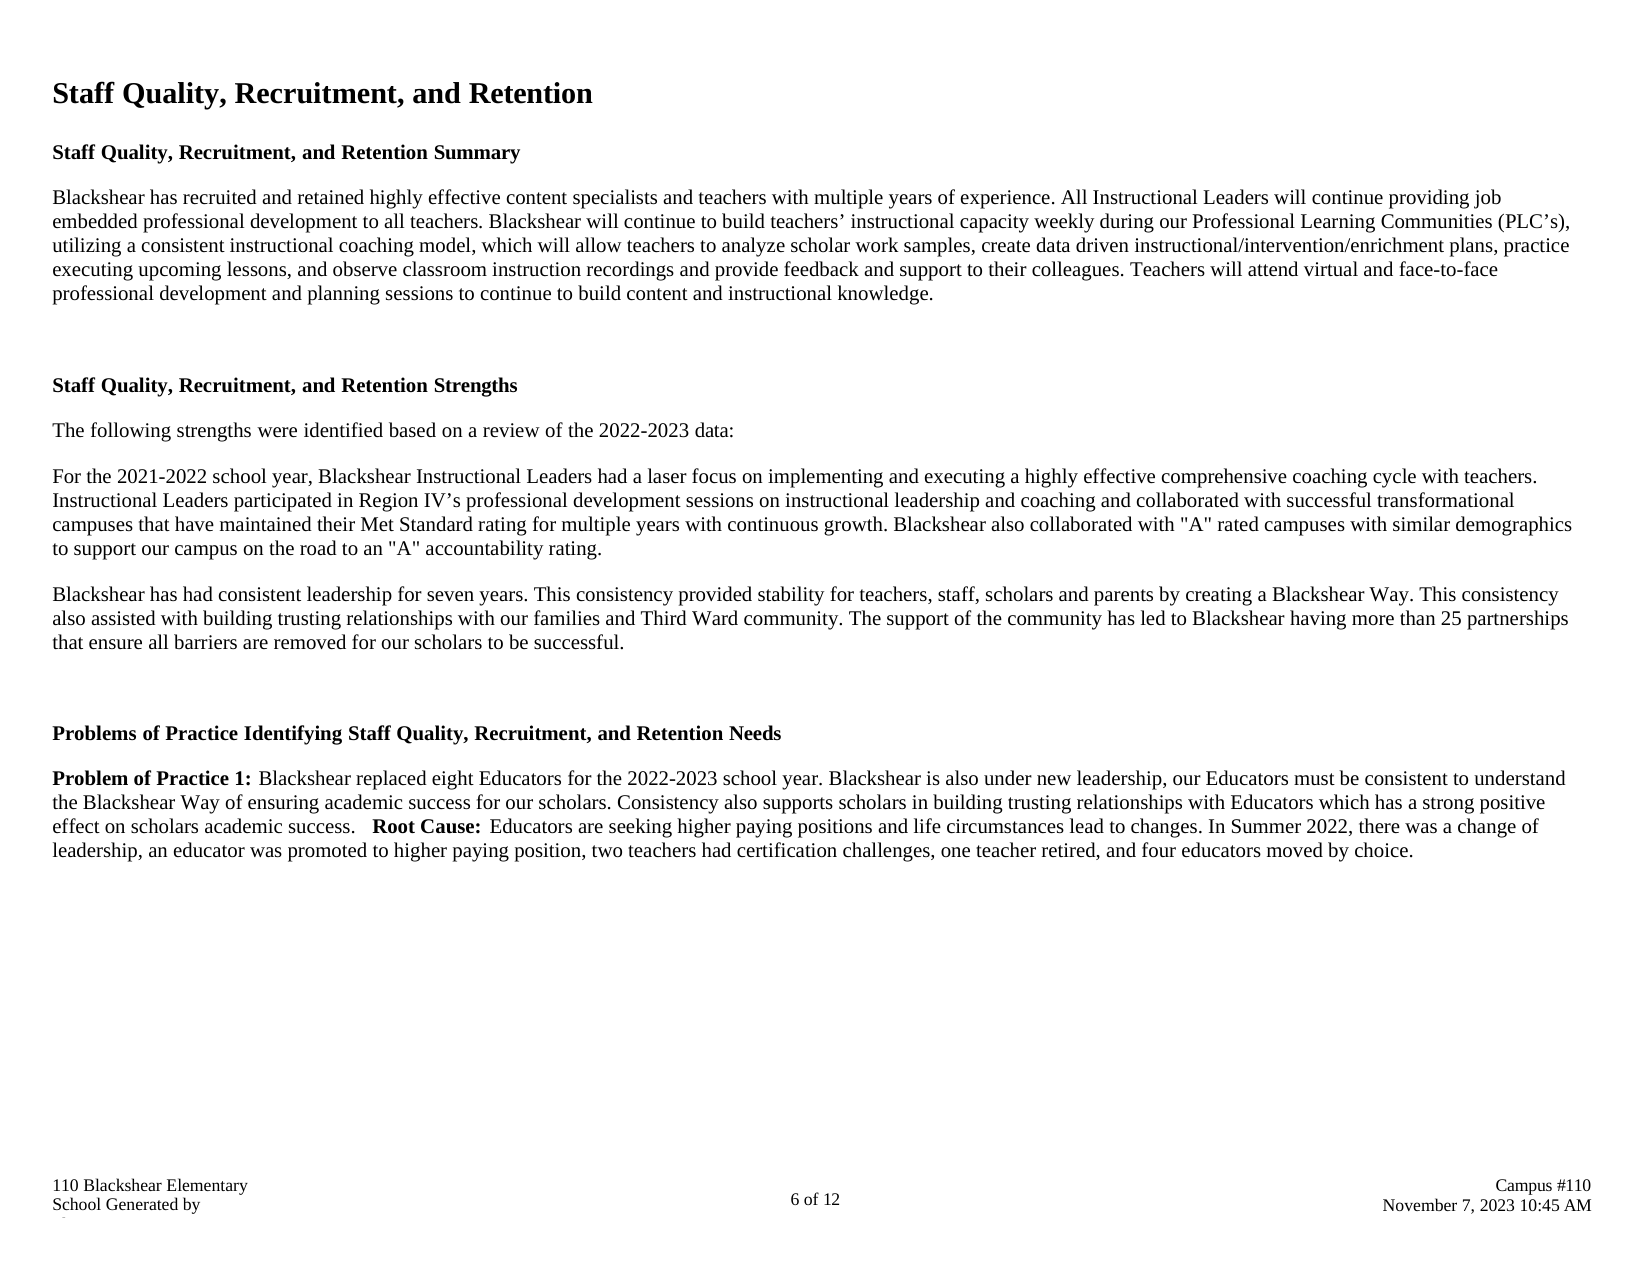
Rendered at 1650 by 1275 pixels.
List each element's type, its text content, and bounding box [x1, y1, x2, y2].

text Problem of Practice 1: Blackshear replaced eight Educators for the 2022-2023 school year. Blackshear is also under new leadership, our Educators must be consistent to understand the Blackshear Way of ensuring academic success for our scholars. Consistency also supports scholars in building trusting relationships with Educators which has a strong positive effect on scholars academic success. Root Cause: Educators are seeking higher paying positions and life circumstances lead to changes. In Summer 2022, there was a change of leadership, an educator was promoted to higher paying position, two teachers had certification challenges, one teacher retired, and four educators moved by choice. [52, 766, 1578, 862]
text The following strengths were identified based on a review of the 2022-2023 data: [52, 418, 1608, 442]
subtitle Staff Quality, Recruitment, and Retention Summary [52, 140, 1608, 164]
subtitle Staff Quality, Recruitment, and Retention [52, 75, 1608, 110]
text For the 2021-2022 school year, Blackshear Instructional Leaders had a laser focus on implementing and executing a highly effective comprehensive coaching cycle with teachers. Instructional Leaders participated in Region IV’s professional development sessions on instructional leadership and coaching and collaborated with successful transformational campuses that have maintained their Met Standard rating for multiple years with continuous growth. Blackshear also collaborated with "A" rated campuses with similar demographics to support our campus on the road to an "A" accountability rating. [52, 463, 1578, 560]
text Blackshear has recruited and retained highly effective content specialists and teachers with multiple years of experience. All Instructional Leaders will continue providing job embedded professional development to all teachers. Blackshear will continue to build teachers’ instructional capacity weekly during our Professional Learning Communities (PLC’s), utilizing a consistent instructional coaching model, which will allow teachers to analyze scholar work samples, create data driven instructional/intervention/enrichment plans, practice executing upcoming lessons, and observe classroom instruction recordings and provide feedback and support to their colleagues. Teachers will attend virtual and face-to-face professional development and planning sessions to continue to build content and instructional knowledge. [52, 185, 1578, 305]
subtitle Staff Quality, Recruitment, and Retention Strengths [52, 373, 1608, 397]
subtitle Problems of Practice Identifying Staff Quality, Recruitment, and Retention Needs [52, 721, 1608, 745]
text Blackshear has had consistent leadership for seven years. This consistency provided stability for teachers, staff, scholars and parents by creating a Blackshear Way. This consistency also assisted with building trusting relationships with our families and Third Ward community. The support of the community has led to Blackshear having more than 25 partnerships that ensure all barriers are removed for our scholars to be successful. [52, 582, 1578, 654]
